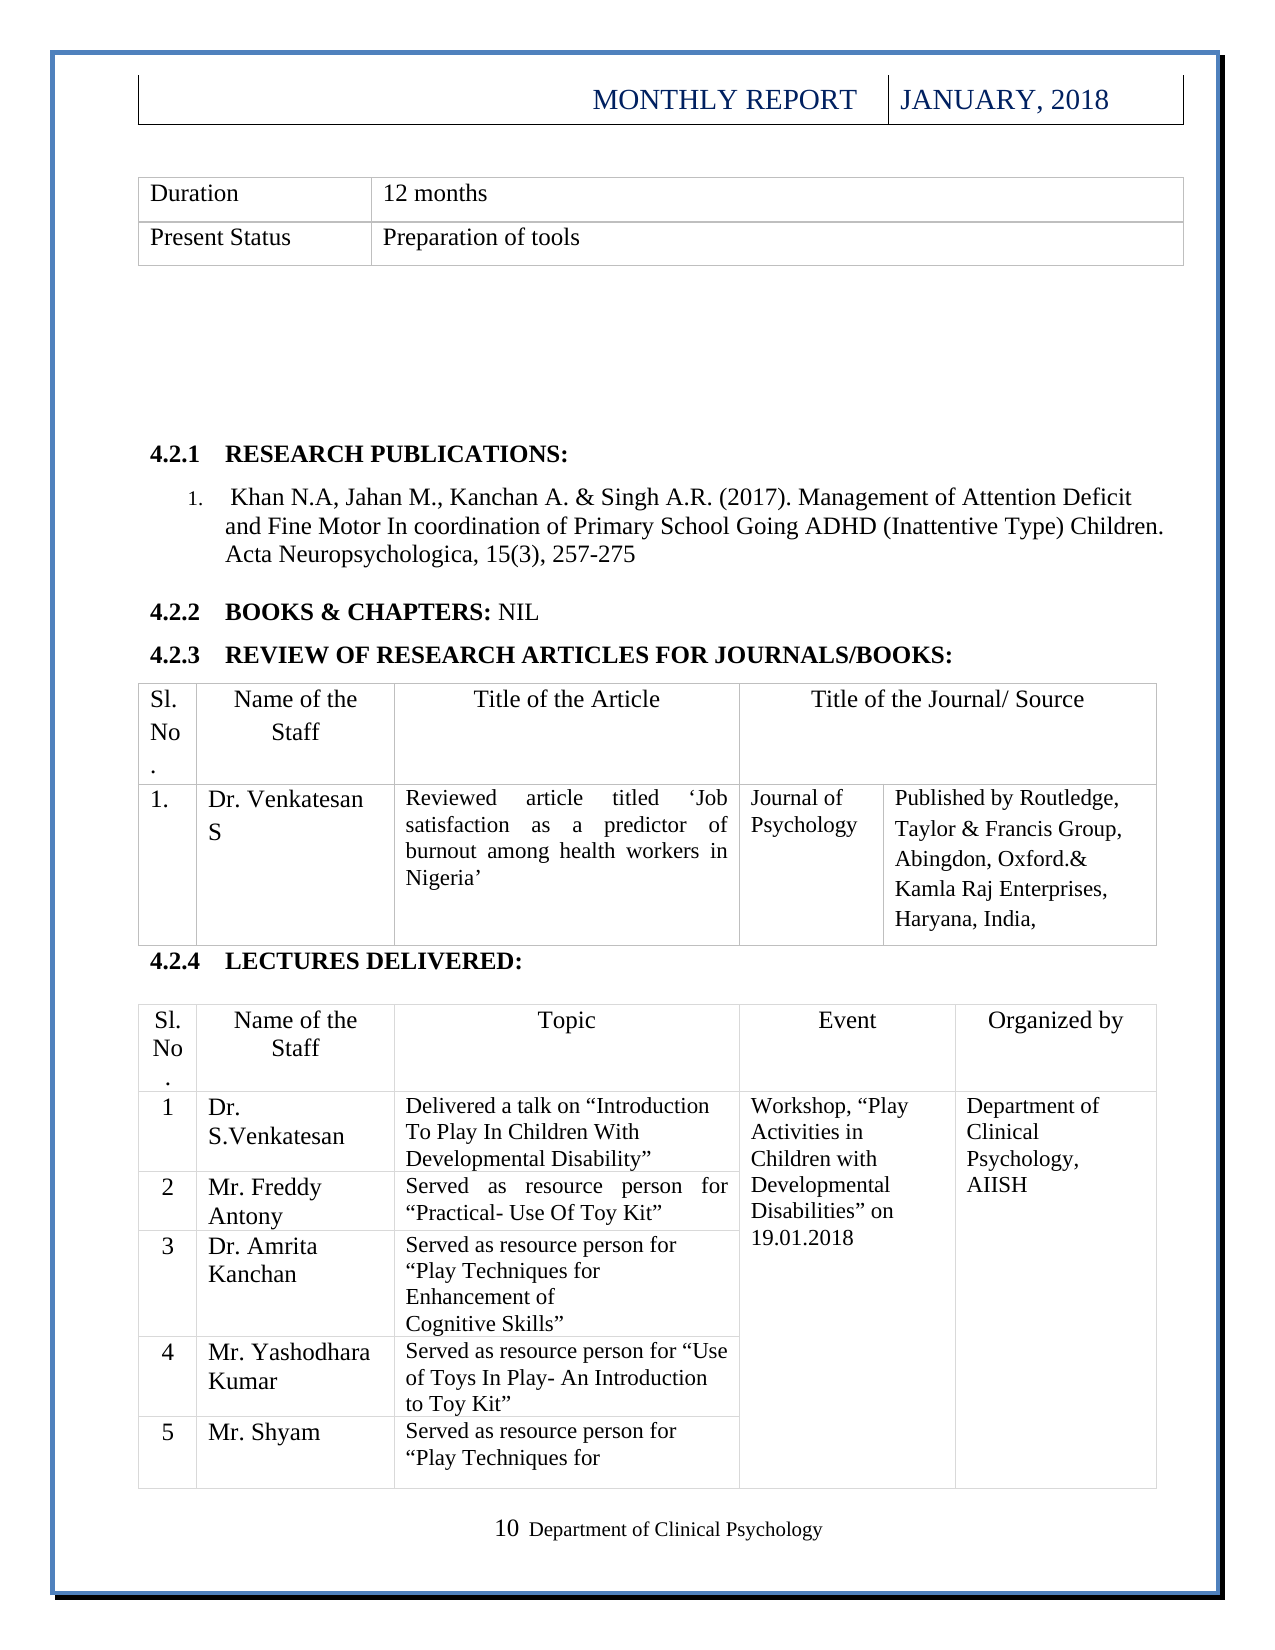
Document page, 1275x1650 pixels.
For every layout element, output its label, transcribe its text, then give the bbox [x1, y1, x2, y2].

table_cell Served as resource person for “Use of Toys In Play- An Introduction to Toy Kit” [395, 1337, 739, 1416]
table_cell Workshop, “Play Activities in Children with Developmental Disabilities” on 19.01.2018 [740, 1092, 955, 1488]
table_cell Duration [139, 178, 371, 221]
list Khan N.A, Jahan M., Kanchan A. & Singh A.R. (2017). Management of Attention Deficit and Fine Motor In coordination of Primary School Going ADHD (Inattentive Type) Children. Acta Neuropsychologica, 15(3), 257-275 [187, 482, 1167, 568]
table_cell Department of Clinical Psychology, AIISH [956, 1092, 1156, 1488]
table_cell Served as resource person for “Practical- Use Of Toy Kit” [395, 1172, 739, 1230]
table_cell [395, 1417, 739, 1488]
table_header Name of the Staff [197, 684, 394, 783]
table_cell Reviewed article titled ‘Job satisfaction as a predictor of burnout among health workers in Nigeria’ [395, 785, 739, 945]
table_cell 1. [139, 785, 196, 945]
table_cell 12 months [372, 178, 1183, 221]
table_header Event [740, 1005, 955, 1091]
table_header Title of the Article [395, 684, 739, 783]
table_cell Dr. Venkatesan S [197, 785, 394, 945]
list BOOKS & CHAPTERS: NIL [150, 597, 1167, 626]
table_cell 4 [139, 1337, 196, 1416]
table_cell 1 [139, 1092, 196, 1171]
list RESEARCH PUBLICATIONS: [150, 439, 1167, 468]
table_cell Mr. Freddy Antony [197, 1172, 394, 1230]
list LECTURES DELIVERED: [150, 946, 1167, 975]
table_header Sl. No. [139, 684, 196, 783]
table_header Topic [395, 1005, 739, 1091]
table_header Title of the Journal/ Source [740, 684, 1156, 783]
table_cell Mr. Yashodhara Kumar [197, 1337, 394, 1416]
table_cell Dr. S.Venkatesan [197, 1092, 394, 1171]
table_cell 5 [139, 1417, 196, 1488]
table_cell Preparation of tools [372, 223, 1183, 265]
table_cell Mr. Shyam [197, 1417, 394, 1488]
table_cell Journal of Psychology [740, 785, 883, 945]
list REVIEW OF RESEARCH ARTICLES FOR JOURNALS/BOOKS: [150, 640, 1167, 669]
table_cell Delivered a talk on “Introduction To Play In Children With Developmental Disability” [395, 1092, 739, 1171]
table_cell Dr. Amrita Kanchan [197, 1231, 394, 1336]
table_cell Served as resource person for “Play Techniques for Enhancement of Cognitive Skills” [395, 1231, 739, 1336]
table_header Sl. No. [139, 1005, 196, 1091]
table_cell Published by Routledge, Taylor & Francis Group, Abingdon, Oxford.& Kamla Raj Enterprises, Haryana, India, [884, 785, 1156, 945]
table_header Organized by [956, 1005, 1156, 1091]
table_cell 3 [139, 1231, 196, 1336]
table_cell Present Status [139, 223, 371, 265]
table_header Name of the Staff [197, 1005, 394, 1091]
table_cell 2 [139, 1172, 196, 1230]
